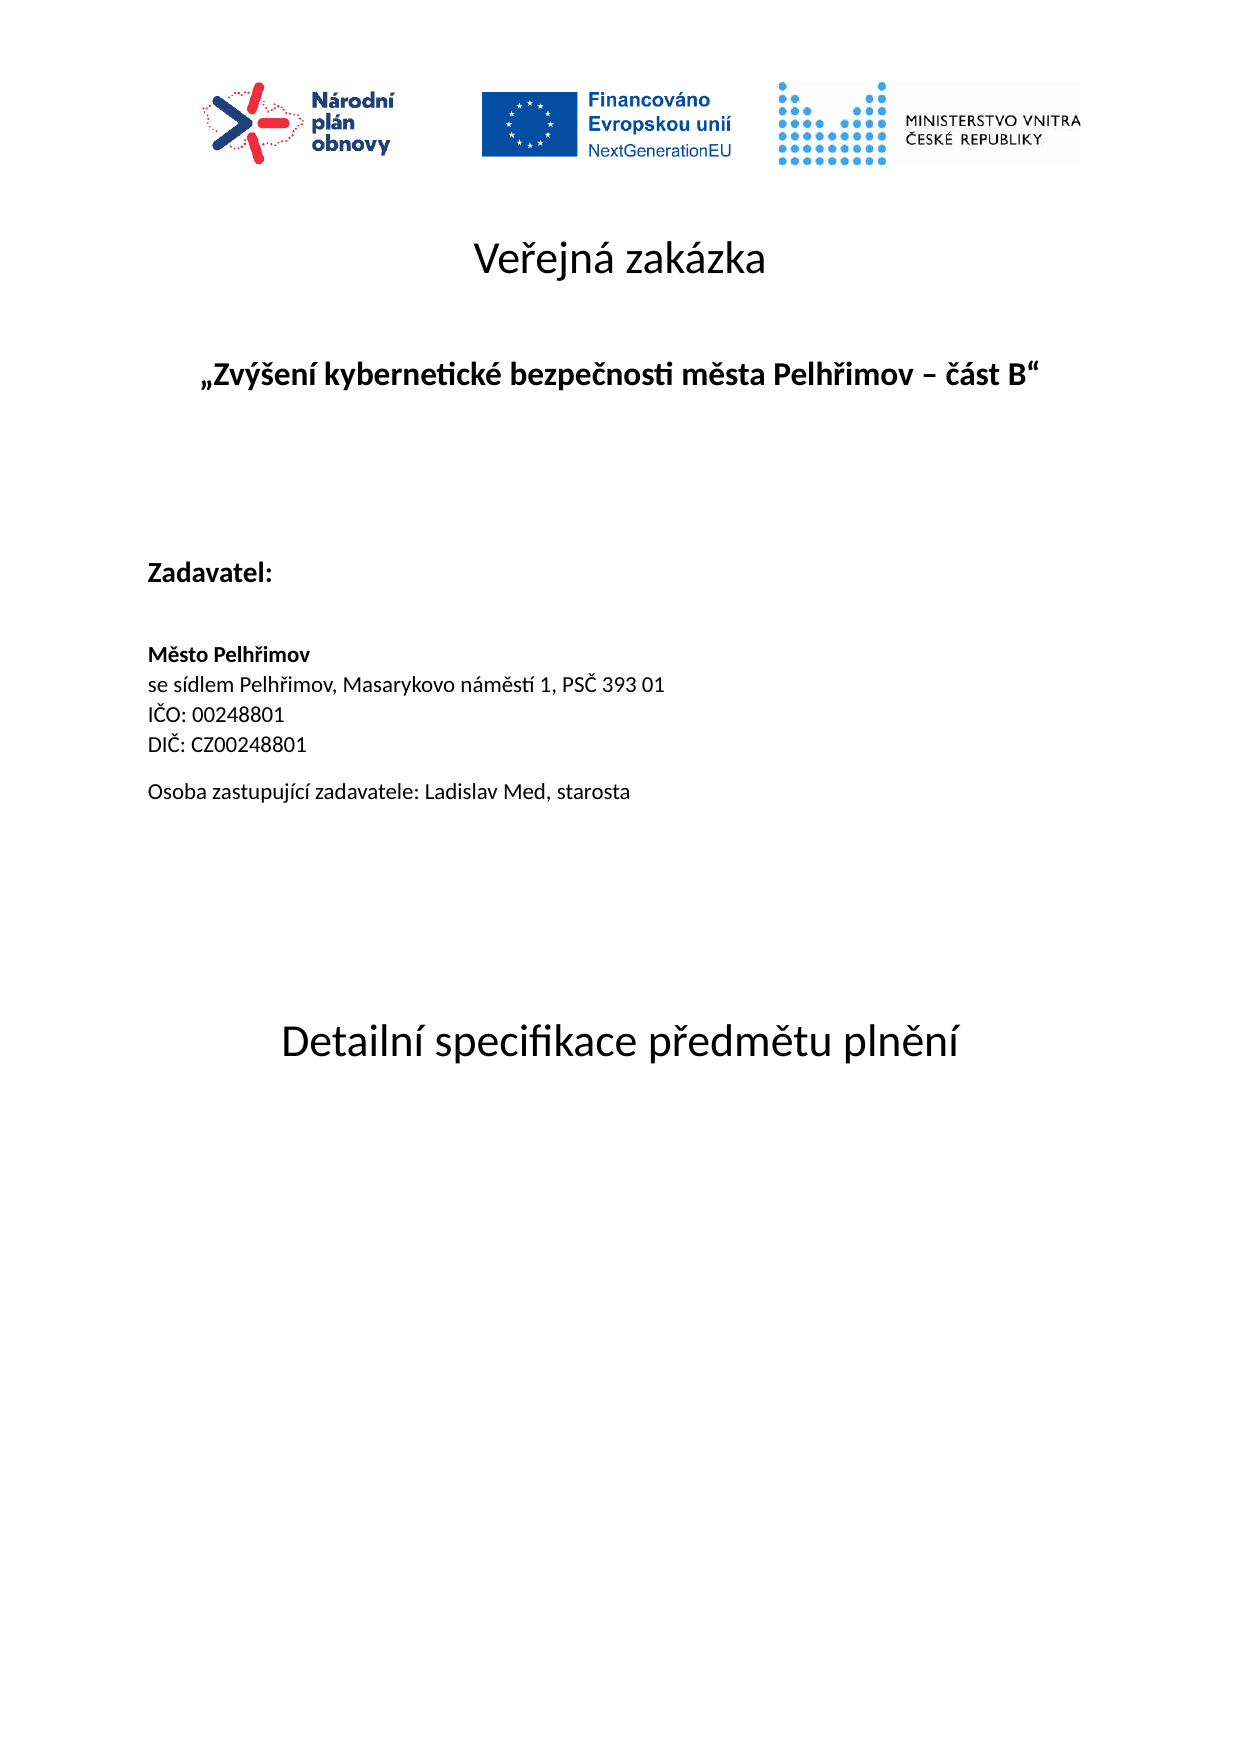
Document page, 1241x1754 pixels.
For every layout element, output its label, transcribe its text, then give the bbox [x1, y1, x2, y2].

text „Zvýšení kybernetické bezpečnosti města Pelhřimov – část B“ [148, 353, 1093, 394]
picture [778, 82, 1081, 165]
picture [190, 73, 412, 174]
text Město Pelhřimov se sídlem Pelhřimov, Masarykovo náměstí 1, PSČ 393 01 IČO: 00248801 DIČ: CZ00248801 [148, 610, 1093, 758]
text Zadavatel: [148, 554, 1093, 590]
text Veřejná zakázka [148, 229, 1093, 285]
text Detailní specifikace předmětu plnění [148, 1012, 1093, 1068]
picture [473, 86, 748, 161]
text Osoba zastupující zadavatele: Ladislav Med, starosta [148, 777, 1093, 805]
